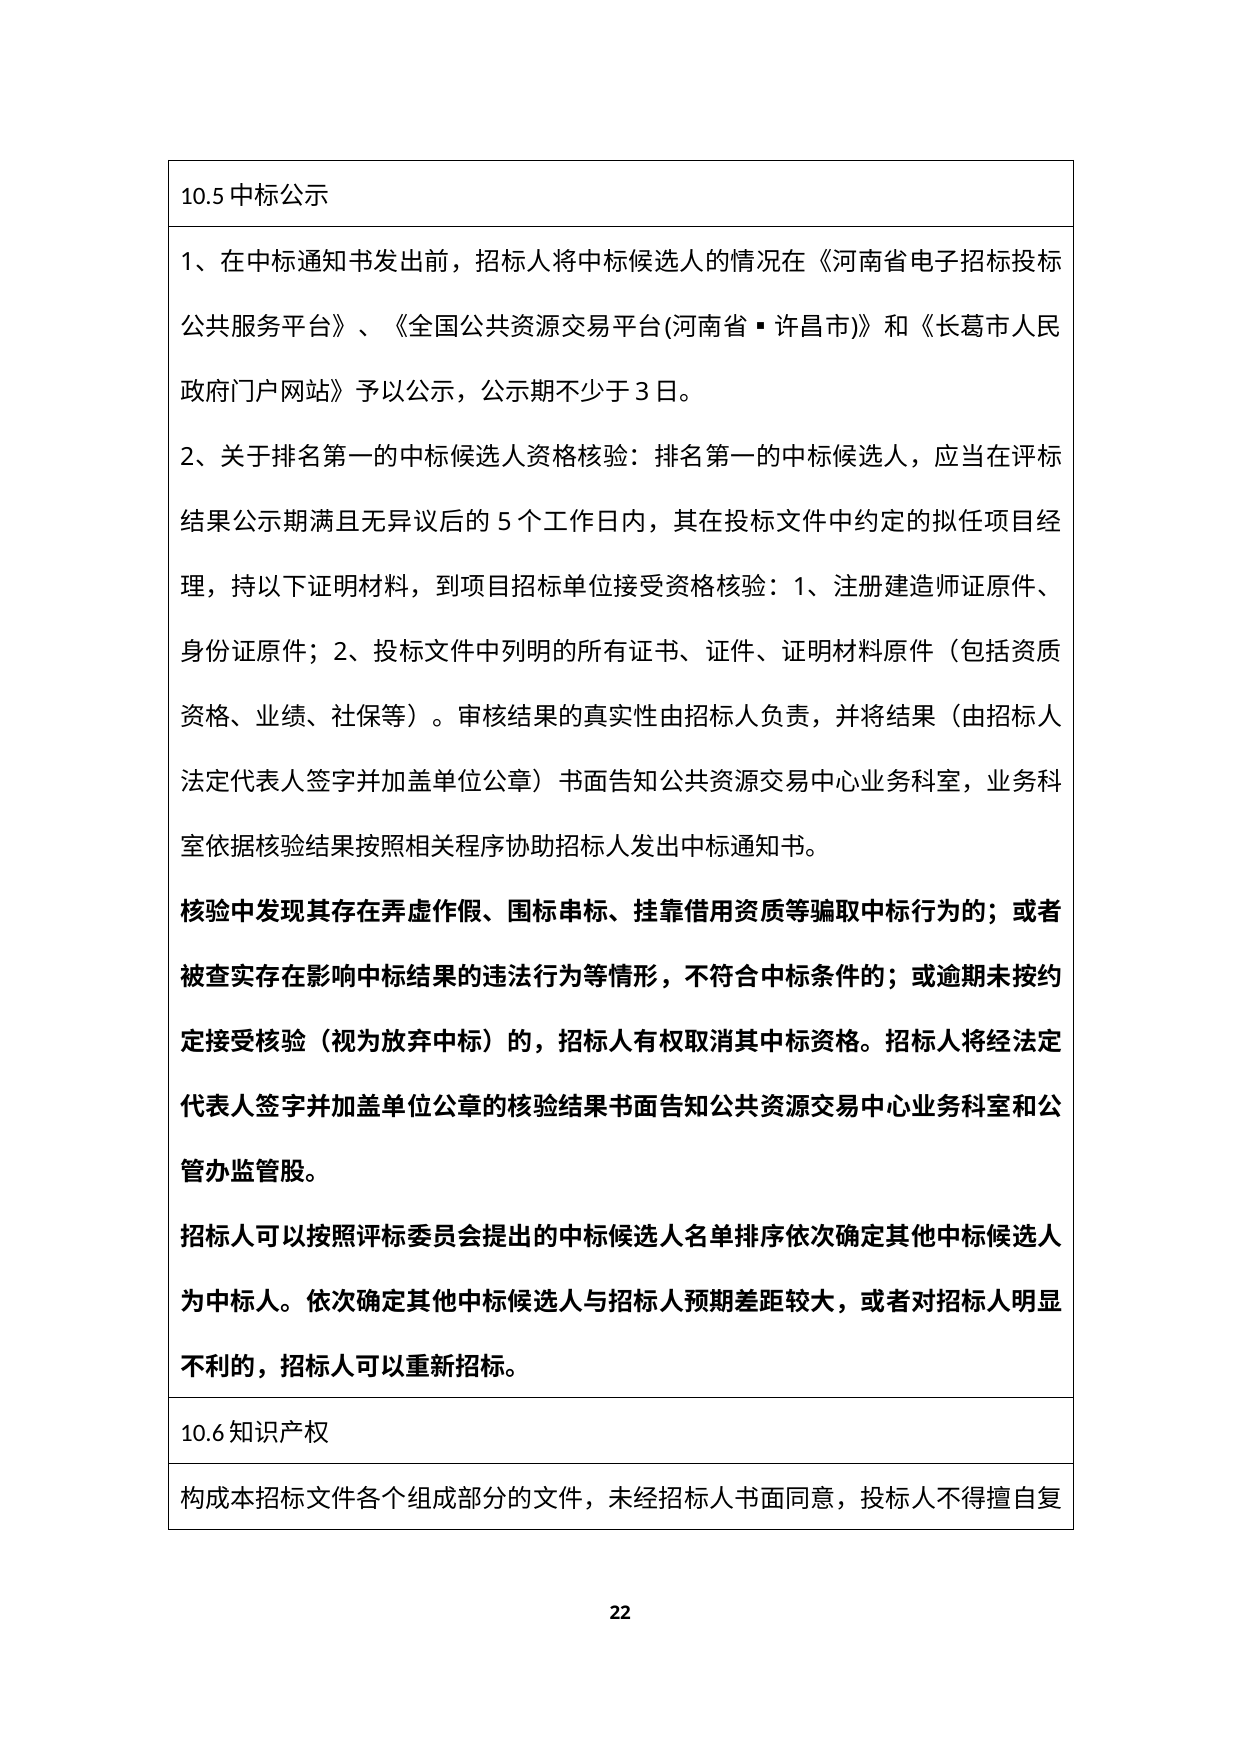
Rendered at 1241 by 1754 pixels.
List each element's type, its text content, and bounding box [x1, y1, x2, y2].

table_cell 1、在中标通知书发出前，招标人将中标候选人的情况在《河南省电子招标投标公共服务平台》、《全国公共资源交易平台(河南省▪许昌市)》和《长葛市人民政府门户网站》予以公示，公示期不少于3日。 2、关于排名第一的中标候选人资格核验：排名第一的中标候选人，应当在评标结果公示期满且无异议后的5个工作日内，其在投标文件中约定的拟任项目经理，持以下证明材料，到项目招标单位接受资格核验：1、注册建造师证原件、身份证原件；2、投标文件中列明的所有证书、证件、证明材料原件（包括资质资格、业绩、社保等）。审核结果的真实性由招标人负责，并将结果（由招标人法定代表人签字并加盖单位公章）书面告知公共资源交易中心业务科室，业务科室依据核验结果按照相关程序协助招标人发出中标通知书。 核验中发现其存在弄虚作假、围标串标、挂靠借用资质等骗取中标行为的；或者被查实存在影响中标结果的违法行为等情形，不符合中标条件的；或逾期未按约定接受核验（视为放弃中标）的，招标人有权取消其中标资格。招标人将经法定代表人签字并加盖单位公章的核验结果书面告知公共资源交易中心业务科室和公管办监管股。 招标人可以按照评标委员会提出的中标候选人名单排序依次确定其他中标候选人为中标人。依次确定其他中标候选人与招标人预期差距较大，或者对招标人明显不利的，招标人可以重新招标。 [169, 227, 1073, 1397]
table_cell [169, 1464, 1073, 1529]
table_cell 10.5中标公示 [169, 161, 1073, 226]
table_cell 10.6知识产权 [169, 1398, 1073, 1463]
